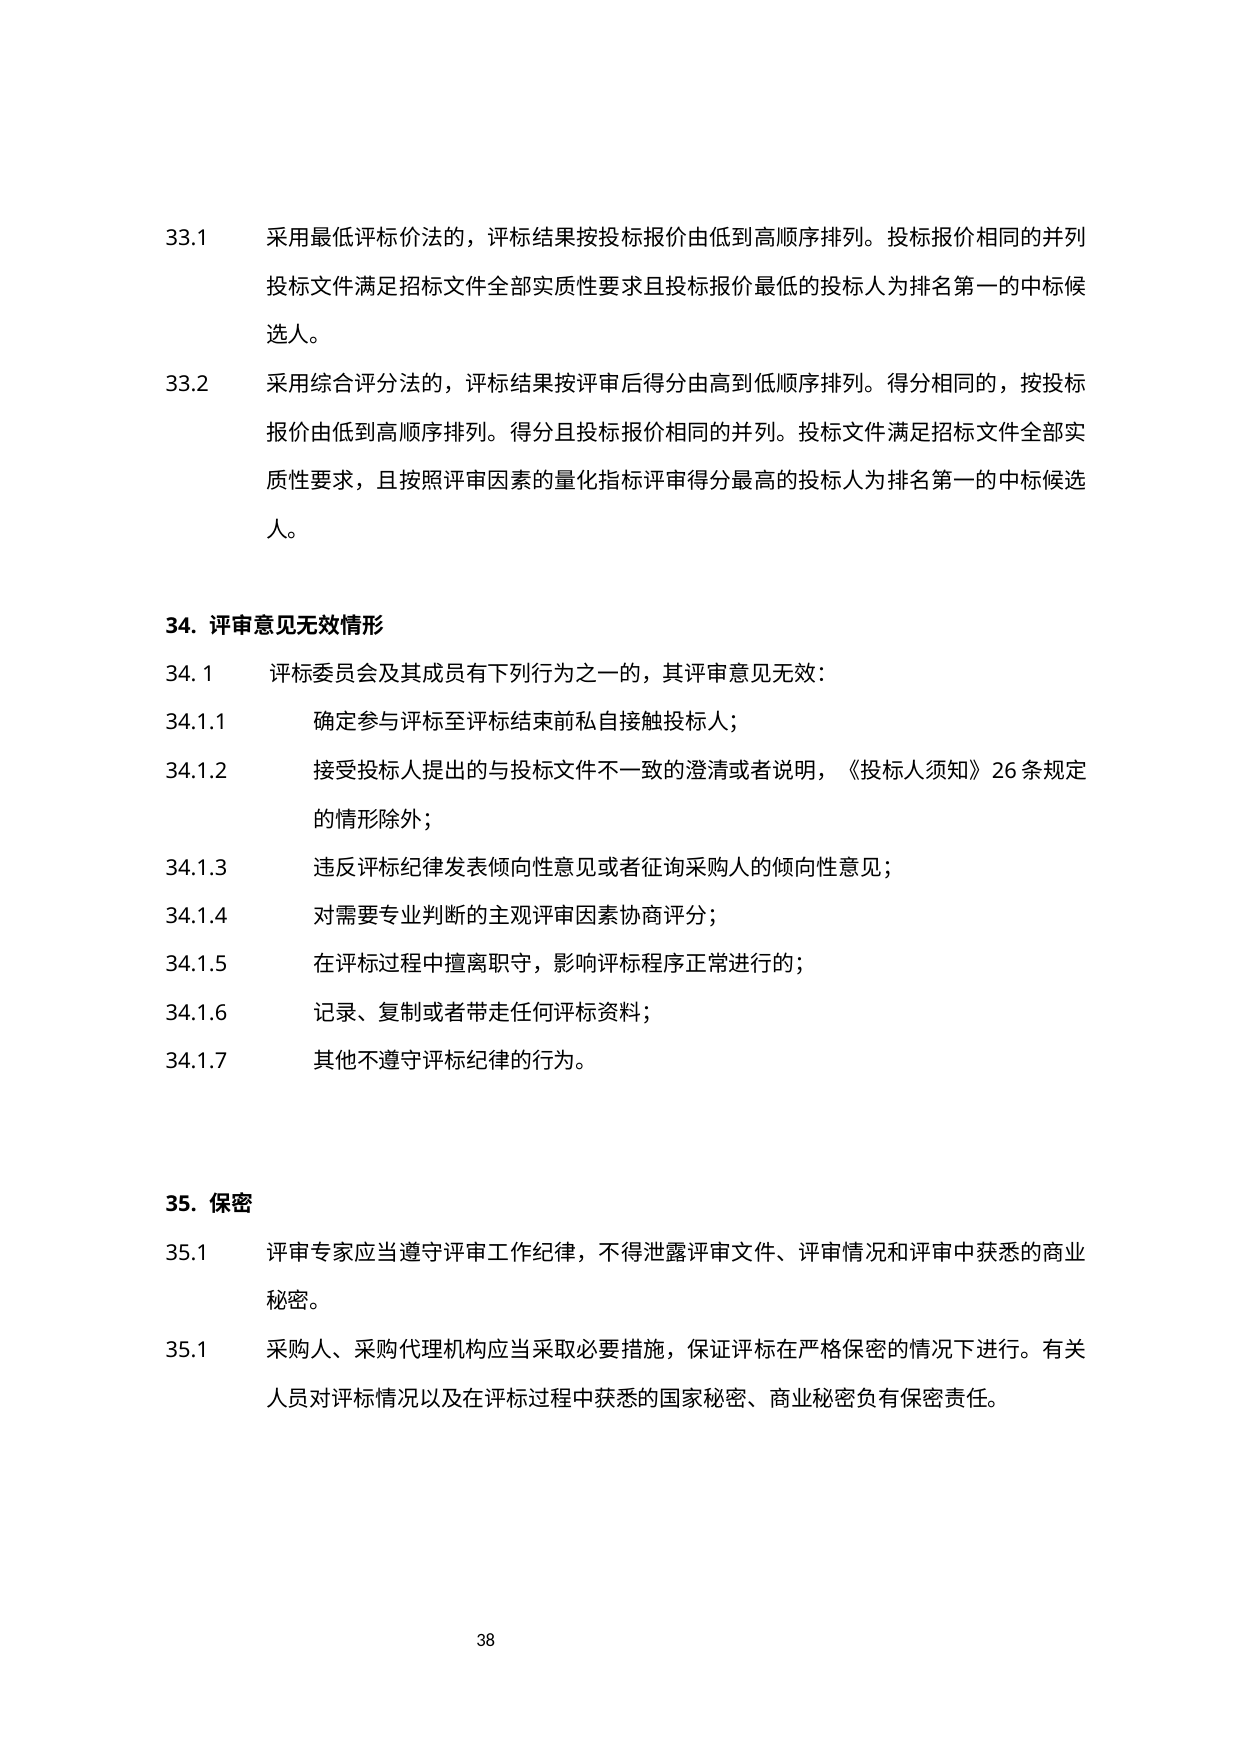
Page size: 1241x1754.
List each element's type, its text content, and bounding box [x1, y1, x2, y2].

list 在评标过程中擅离职守，影响评标程序正常进行的； [165, 946, 1087, 979]
list 其他不遵守评标纪律的行为。 [165, 1043, 1087, 1075]
list 保密 [165, 1186, 1087, 1218]
list 确定参与评标至评标结束前私自接触投标人； [165, 704, 1087, 737]
list 违反评标纪律发表倾向性意见或者征询采购人的倾向性意见； [165, 849, 1087, 882]
list 对需要专业判断的主观评审因素协商评分； [165, 898, 1087, 930]
list 记录、复制或者带走任何评标资料； [165, 994, 1087, 1027]
list 评审意见无效情形 [165, 607, 1087, 640]
list 采用最低评标价法的，评标结果按投标报价由低到高顺序排列。投标报价相同的并列。投标文件满足招标文件全部实质性要求且投标报价最低的投标人为排名第一的中标候选人。 [165, 219, 1087, 349]
list 接受投标人提出的与投标文件不一致的澄清或者说明，《投标人须知》26条规定的情形除外； [165, 752, 1087, 834]
list 评标委员会及其成员有下列行为之一的，其评审意见无效： [165, 656, 1087, 688]
list 采用综合评分法的，评标结果按评审后得分由高到低顺序排列。得分相同的，按投标报价由低到高顺序排列。得分且投标报价相同的并列。投标文件满足招标文件全部实质性要求，且按照评审因素的量化指标评审得分最高的投标人为排名第一的中标候选人。 [165, 365, 1087, 544]
list 评审专家应当遵守评审工作纪律，不得泄露评审文件、评审情况和评审中获悉的商业秘密。 [165, 1234, 1087, 1316]
list 采购人、采购代理机构应当采取必要措施，保证评标在严格保密的情况下进行。有关人员对评标情况以及在评标过程中获悉的国家秘密、商业秘密负有保密责任。 [165, 1331, 1087, 1413]
